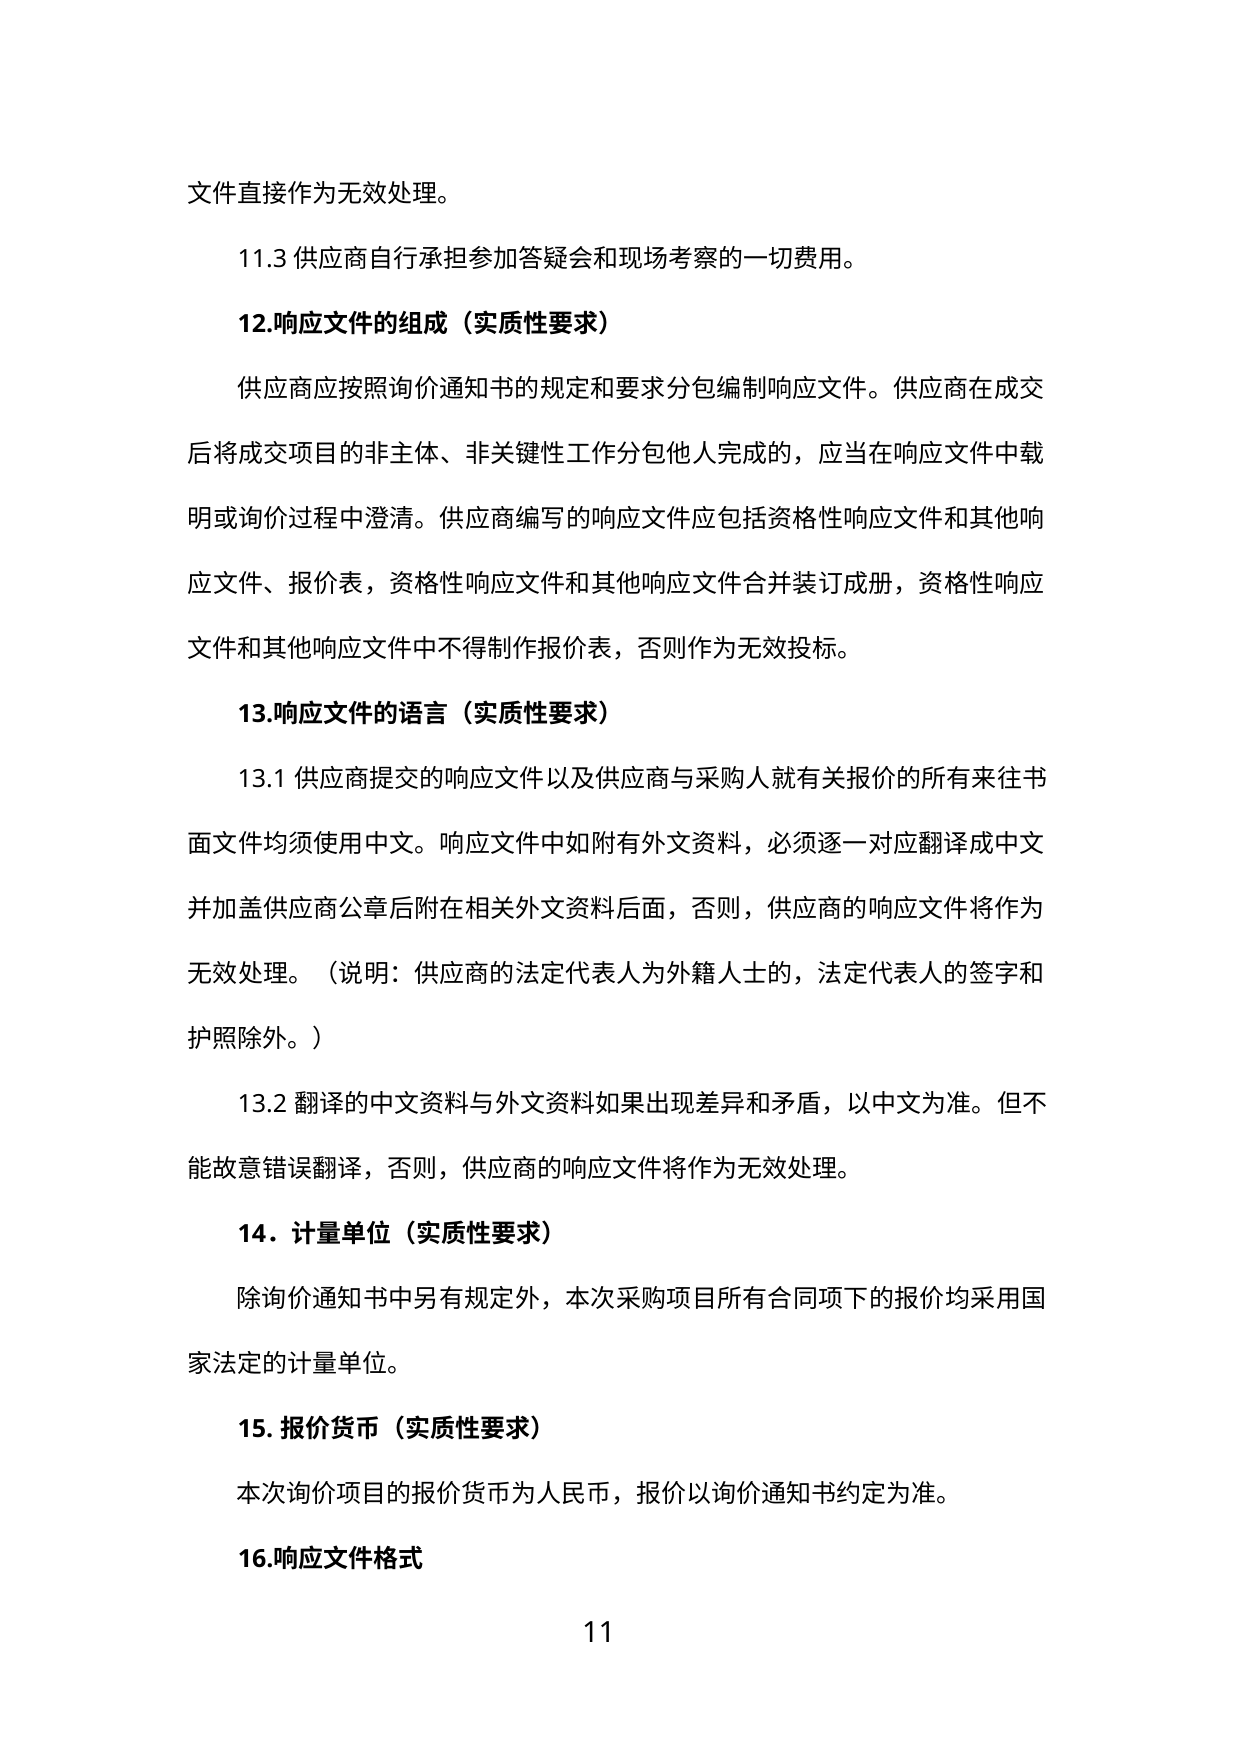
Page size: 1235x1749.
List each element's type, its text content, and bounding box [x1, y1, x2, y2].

subtitle 13.响应文件的语言（实质性要求） [187, 679, 1047, 744]
text 11.3 供应商自行承担参加答疑会和现场考察的一切费用。 [187, 224, 1047, 289]
text 15. 报价货币（实质性要求） [187, 1394, 1047, 1459]
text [187, 159, 1047, 224]
text 本次询价项目的报价货币为人民币，报价以询价通知书约定为准。 [187, 1459, 1047, 1524]
text 除询价通知书中另有规定外，本次采购项目所有合同项下的报价均采用国家法定的计量单位。 [187, 1264, 1047, 1394]
text 供应商应按照询价通知书的规定和要求分包编制响应文件。供应商在成交后将成交项目的非主体、非关键性工作分包他人完成的，应当在响应文件中载明或询价过程中澄清。供应商编写的响应文件应包括资格性响应文件和其他响应文件、报价表，资格性响应文件和其他响应文件合并装订成册，资格性响应文件和其他响应文件中不得制作报价表，否则作为无效投标。 [188, 354, 1047, 679]
text 16.响应文件格式 [188, 1524, 1047, 1589]
subtitle 12.响应文件的组成（实质性要求） [187, 289, 1047, 354]
subtitle 14．计量单位（实质性要求） [187, 1199, 1047, 1264]
text 13.2 翻译的中文资料与外文资料如果出现差异和矛盾，以中文为准。但不能故意错误翻译，否则，供应商的响应文件将作为无效处理。 [187, 1069, 1047, 1199]
text 13.1 供应商提交的响应文件以及供应商与采购人就有关报价的所有来往书面文件均须使用中文。响应文件中如附有外文资料，必须逐一对应翻译成中文并加盖供应商公章后附在相关外文资料后面，否则，供应商的响应文件将作为无效处理。（说明：供应商的法定代表人为外籍人士的，法定代表人的签字和护照除外。） [187, 744, 1047, 1069]
